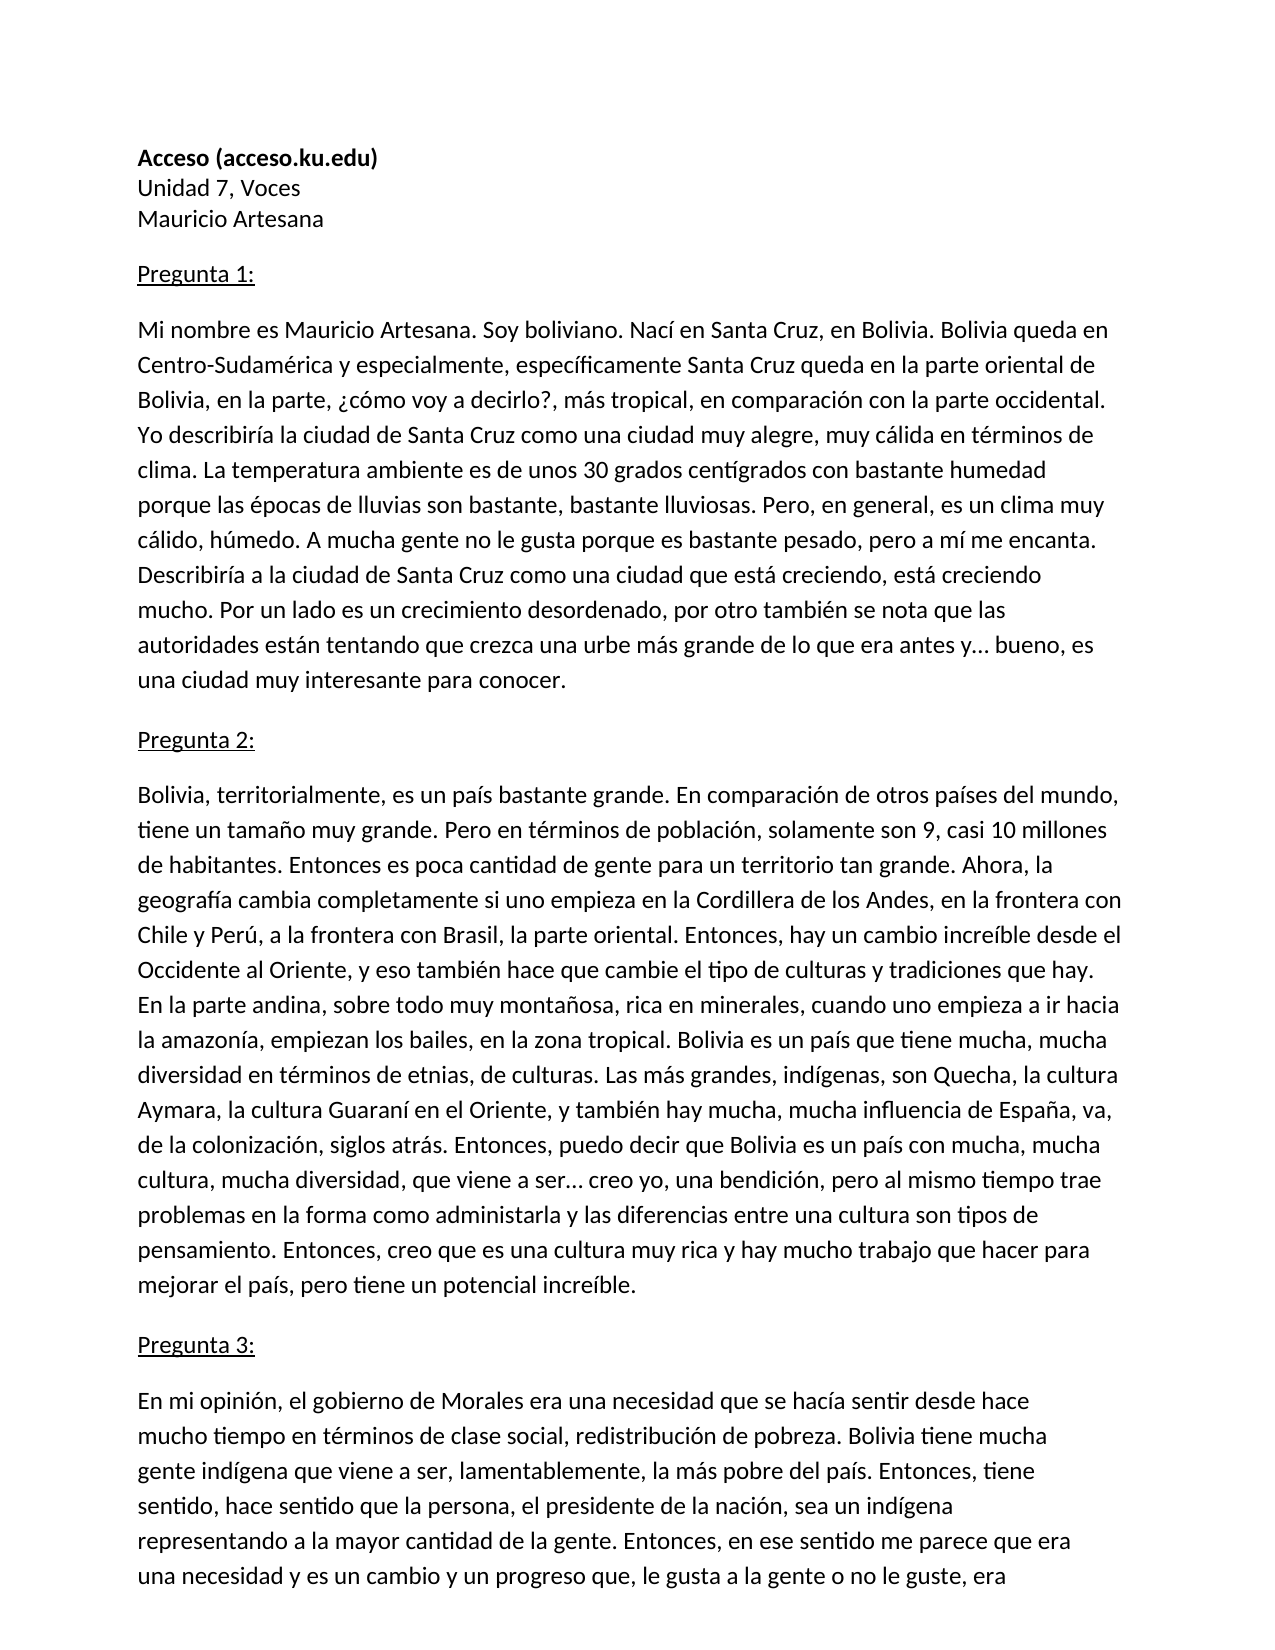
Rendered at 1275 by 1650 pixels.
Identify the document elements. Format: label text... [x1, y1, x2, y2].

text Mi nombre es Mauricio Artesana. Soy boliviano. Nací en Santa Cruz, en Bolivia. Bolivia queda en Centro-Sudamérica y especialmente, específicamente Santa Cruz queda en la parte oriental de Bolivia, en la parte, ¿cómo voy a decirlo?, más tropical, en comparación con la parte occidental. Yo describiría la ciudad de Santa Cruz como una ciudad muy alegre, muy cálida en términos de clima. La temperatura ambiente es de unos 30 grados centígrados con bastante humedad porque las épocas de lluvias son bastante, bastante lluviosas. Pero, en general, es un clima muy cálido, húmedo. A mucha gente no le gusta porque es bastante pesado, pero a mí me encanta. [137, 314, 1122, 554]
text Pregunta 2: [137, 724, 1139, 754]
text Describiría a la ciudad de Santa Cruz como una ciudad que está creciendo, está creciendo mucho. Por un lado es un crecimiento desordenado, por otro también se nota que las autoridades están tentando que crezca una urbe más grande de lo que era antes y… bueno, es una ciudad muy interesante para conocer. [137, 559, 1123, 694]
text Pregunta 3: [137, 1329, 1139, 1360]
text Acceso (acceso.ku.edu) [137, 142, 1139, 172]
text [137, 1385, 1102, 1590]
text Unidad 7, Voces [137, 172, 1139, 203]
text Mauricio Artesana [137, 203, 1139, 233]
text Pregunta 1: [137, 258, 1139, 289]
text Bolivia, territorialmente, es un país bastante grande. En comparación de otros países del mundo, tiene un tamaño muy grande. Pero en términos de población, solamente son 9, casi 10 millones de habitantes. Entonces es poca cantidad de gente para un territorio tan grande. Ahora, la geografía cambia completamente si uno empieza en la Cordillera de los Andes, en la frontera con Chile y Perú, a la frontera con Brasil, la parte oriental. Entonces, hay un cambio increíble desde el Occidente al Oriente, y eso también hace que cambie el tipo de culturas y tradiciones que hay. En la parte andina, sobre todo muy montañosa, rica en minerales, cuando uno empieza a ir hacia la amazonía, empiezan los bailes, en la zona tropical. Bolivia es un país que tiene mucha, mucha diversidad en términos de etnias, de culturas. Las más grandes, indígenas, son Quecha, la cultura Aymara, la cultura Guaraní en el Oriente, y también hay mucha, mucha influencia de España, va, de la colonización, siglos atrás. Entonces, puedo decir que Bolivia es un país con mucha, mucha cultura, mucha diversidad, que viene a ser… creo yo, una bendición, pero al mismo tiempo trae problemas en la forma como administarla y las diferencias entre una cultura son tipos de pensamiento. Entonces, creo que es una cultura muy rica y hay mucho trabajo que hacer para mejorar el país, pero tiene un potencial increíble. [137, 779, 1123, 1300]
